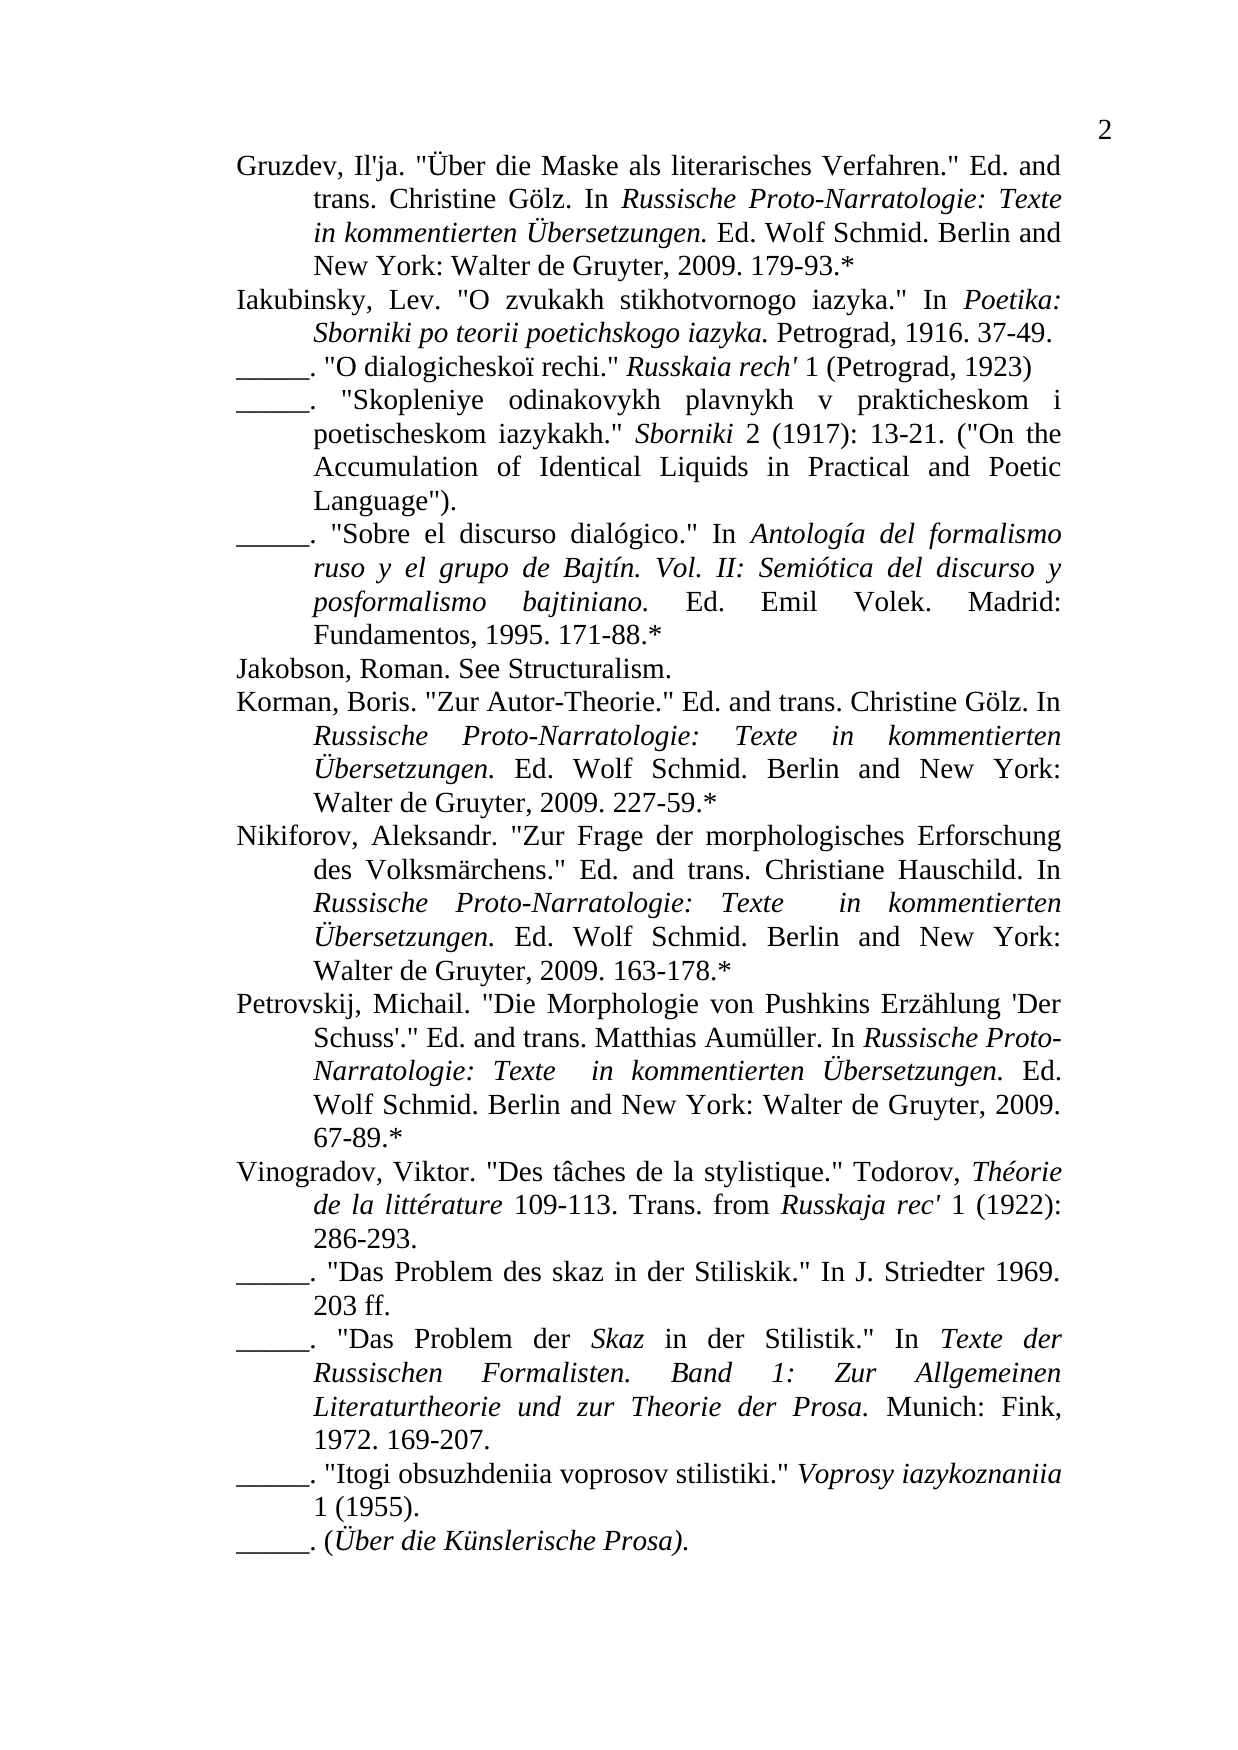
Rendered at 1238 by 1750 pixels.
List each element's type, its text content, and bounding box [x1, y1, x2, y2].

text _____. "Skopleniye odinakovykh plavnykh v prakticheskom i poetischeskom iazykakh." Sborniki 2 (1917): 13-21. ("On the Accumulation of Identical Liquids in Practical and Poetic Language"). [236, 382, 1062, 517]
text _____. "Das Problem des skaz in der Stiliskik." In J. Striedter 1969. 203 ff. [236, 1254, 1062, 1322]
text Iakubinsky, Lev. "O zvukakh stikhotvornogo iazyka." In Poetika: Sborniki po teorii poetichskogo iazyka. Petrograd, 1916. 37-49. [236, 282, 1062, 349]
text _____. "Sobre el discurso dialógico." In Antología del formalismo ruso y el grupo de Bajtín. Vol. II: Semiótica del discurso y posformalismo bajtiniano. Ed. Emil Volek. Madrid: Fundamentos, 1995. 171-88.* [236, 517, 1062, 651]
text Vinogradov, Viktor. "Des tâches de la stylistique." Todorov, Théorie de la littérature 109-113. Trans. from Russkaja rec' 1 (1922): 286-293. [236, 1154, 1062, 1254]
text Gruzdev, Il'ja. "Über die Maske als literarisches Verfahren." Ed. and trans. Christine Gölz. In Russische Proto-Narratologie: Texte in kommentierten Übersetzungen. Ed. Wolf Schmid. Berlin and New York: Walter de Gruyter, 2009. 179-93.* [236, 148, 1062, 282]
text _____. "Itogi obsuzhdeniia voprosov stilistiki." Voprosy iazykoznaniia 1 (1955). [236, 1456, 1062, 1523]
text _____. "O dialogicheskoï rechi." Russkaia rech' 1 (Petrograd, 1923) [236, 349, 1062, 382]
text Korman, Boris. "Zur Autor-Theorie." Ed. and trans. Christine Gölz. In Russische Proto-Narratologie: Texte in kommentierten Übersetzungen. Ed. Wolf Schmid. Berlin and New York: Walter de Gruyter, 2009. 227-59.* [236, 684, 1062, 818]
text _____. (Über die Künslerische Prosa). [236, 1523, 1062, 1556]
text Petrovskij, Michail. "Die Morphologie von Pushkins Erzählung 'Der Schuss'." Ed. and trans. Matthias Aumüller. In Russische Proto-Narratologie: Texte in kommentierten Übersetzungen. Ed. Wolf Schmid. Berlin and New York: Walter de Gruyter, 2009. 67-89.* [236, 986, 1062, 1154]
text Nikiforov, Aleksandr. "Zur Frage der morphologisches Erforschung des Volksmärchens." Ed. and trans. Christiane Hauschild. In Russische Proto-Narratologie: Texte in kommentierten Übersetzungen. Ed. Wolf Schmid. Berlin and New York: Walter de Gruyter, 2009. 163-178.* [236, 818, 1062, 986]
text _____. "Das Problem der Skaz in der Stilistik." In Texte der Russischen Formalisten. Band 1: Zur Allgemeinen Literaturtheorie und zur Theorie der Prosa. Munich: Fink, 1972. 169-207. [236, 1322, 1062, 1456]
text Jakobson, Roman. See Structuralism. [236, 651, 1062, 684]
